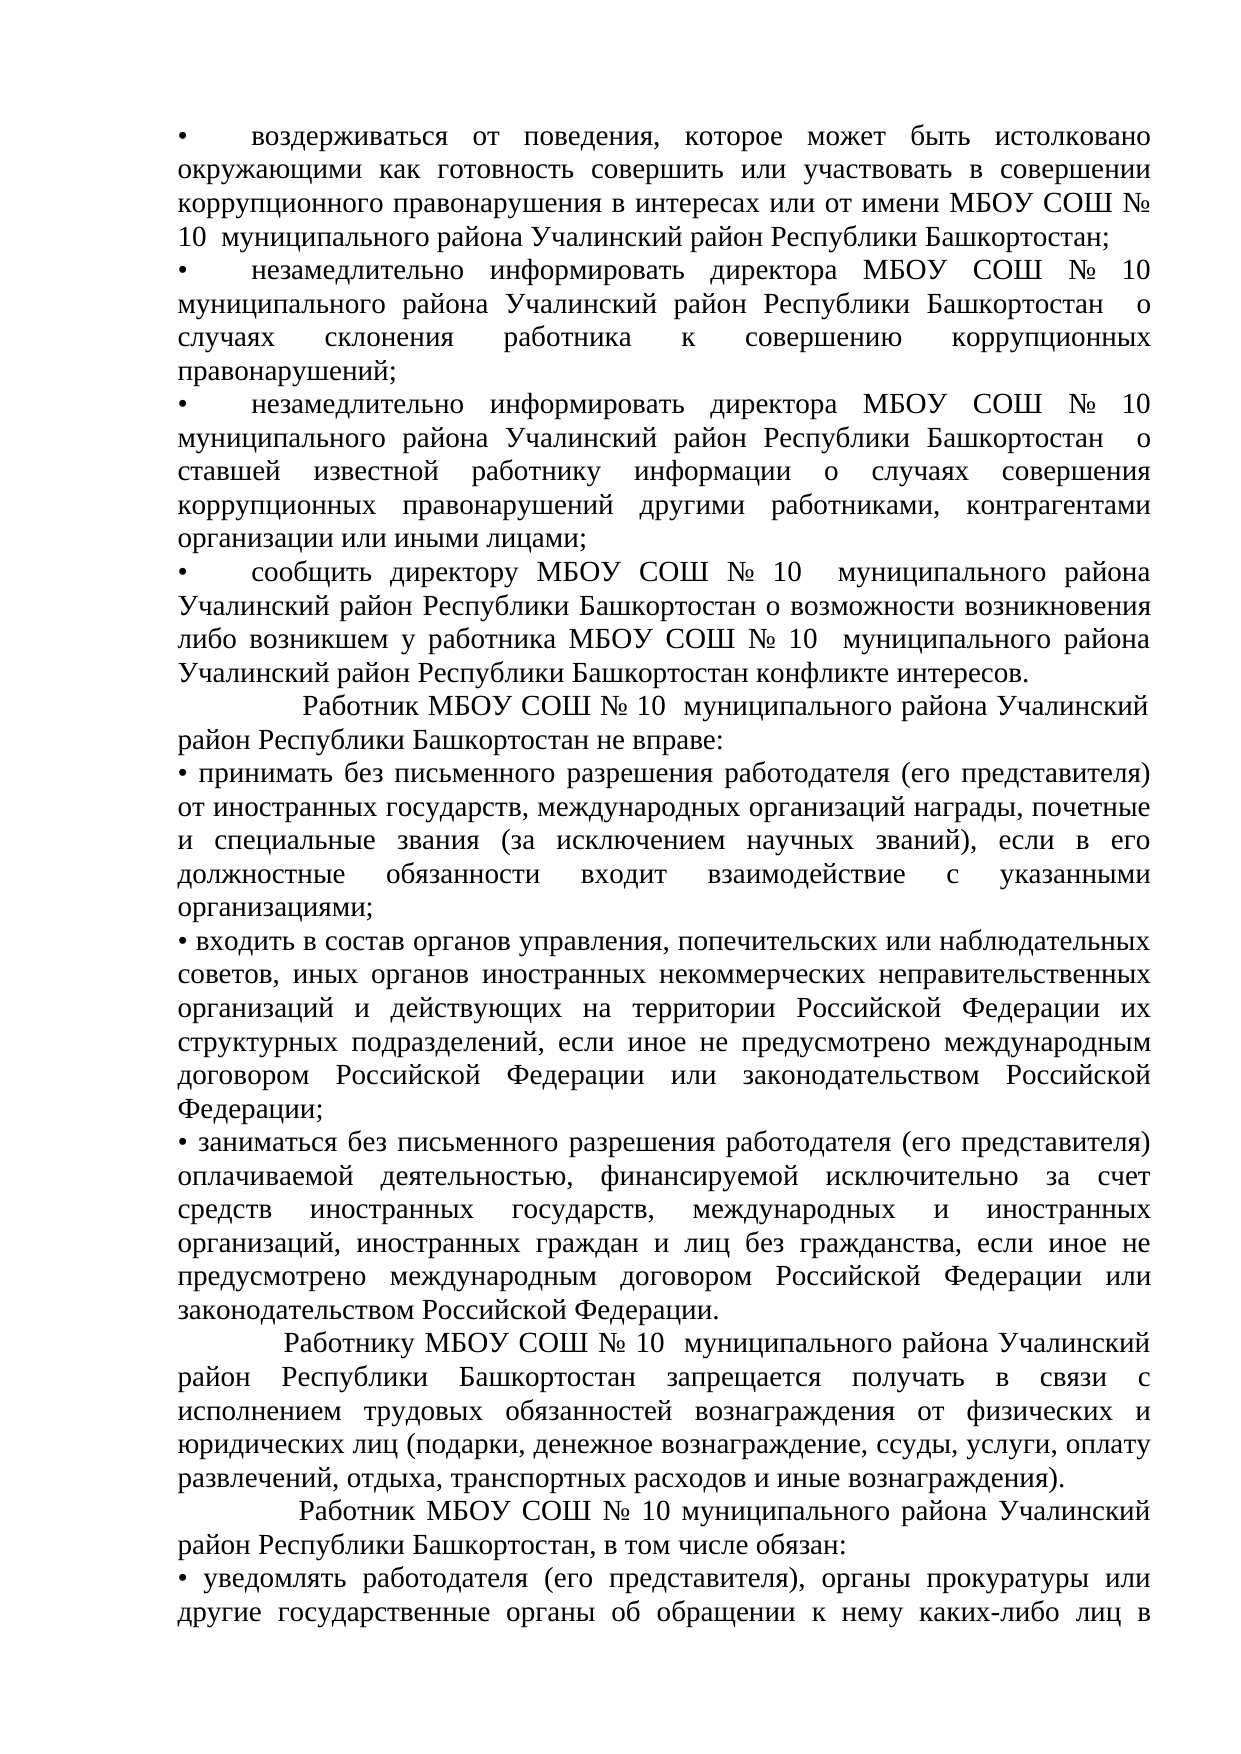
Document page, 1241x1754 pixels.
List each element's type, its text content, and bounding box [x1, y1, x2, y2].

text • входить в состав органов управления, попечительских или наблюдательных советов, иных органов иностранных некоммерческих неправительственных организаций и действующих на территории Российской Федерации их структурных подразделений, если иное не предусмотрено международным договором Российской Федерации или законодательством Российской Федерации; [177, 923, 1152, 1124]
text Работник МБОУ СОШ № 10 муниципального района Учалинский район Республики Башкортостан, в том числе обязан: [177, 1493, 1152, 1560]
text Работник МБОУ СОШ № 10 муниципального района Учалинский район Республики Башкортостан не вправе: [177, 688, 1152, 755]
text • воздерживаться от поведения, которое может быть истолковано окружающими как готовность совершить или участвовать в совершении коррупционного правонарушения в интересах или от имени МБОУ СОШ № 10 муниципального района Учалинский район Республики Башкортостан; [177, 118, 1152, 252]
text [177, 1560, 1152, 1627]
text • принимать без письменного разрешения работодателя (его представителя) от иностранных государств, международных организаций награды, почетные и специальные звания (за исключением научных званий), если в его должностные обязанности входит взаимодействие с указанными организациями; [177, 755, 1152, 923]
text • незамедлительно информировать директора МБОУ СОШ № 10 муниципального района Учалинский район Республики Башкортостан о ставшей известной работнику информации о случаях совершения коррупционных правонарушений другими работниками, контрагентами организации или иными лицами; [177, 386, 1152, 554]
text • заниматься без письменного разрешения работодателя (его представителя) оплачиваемой деятельностью, финансируемой исключительно за счет средств иностранных государств, международных и иностранных организаций, иностранных граждан и лиц без гражданства, если иное не предусмотрено международным договором Российской Федерации или законодательством Российской Федерации. [177, 1124, 1152, 1326]
text Работнику МБОУ СОШ № 10 муниципального района Учалинский район Республики Башкортостан запрещается получать в связи с исполнением трудовых обязанностей вознаграждения от физических и юридических лиц (подарки, денежное вознаграждение, ссуды, услуги, оплату развлечений, отдыха, транспортных расходов и иные вознаграждения). [177, 1326, 1152, 1493]
text • незамедлительно информировать директора МБОУ СОШ № 10 муниципального района Учалинский район Республики Башкортостан о случаях склонения работника к совершению коррупционных правонарушений; [177, 252, 1152, 386]
text • сообщить директору МБОУ СОШ № 10 муниципального района Учалинский район Республики Башкортостан о возможности возникновения либо возникшем у работника МБОУ СОШ № 10 муниципального района Учалинский район Республики Башкортостан конфликте интересов. [177, 554, 1152, 688]
